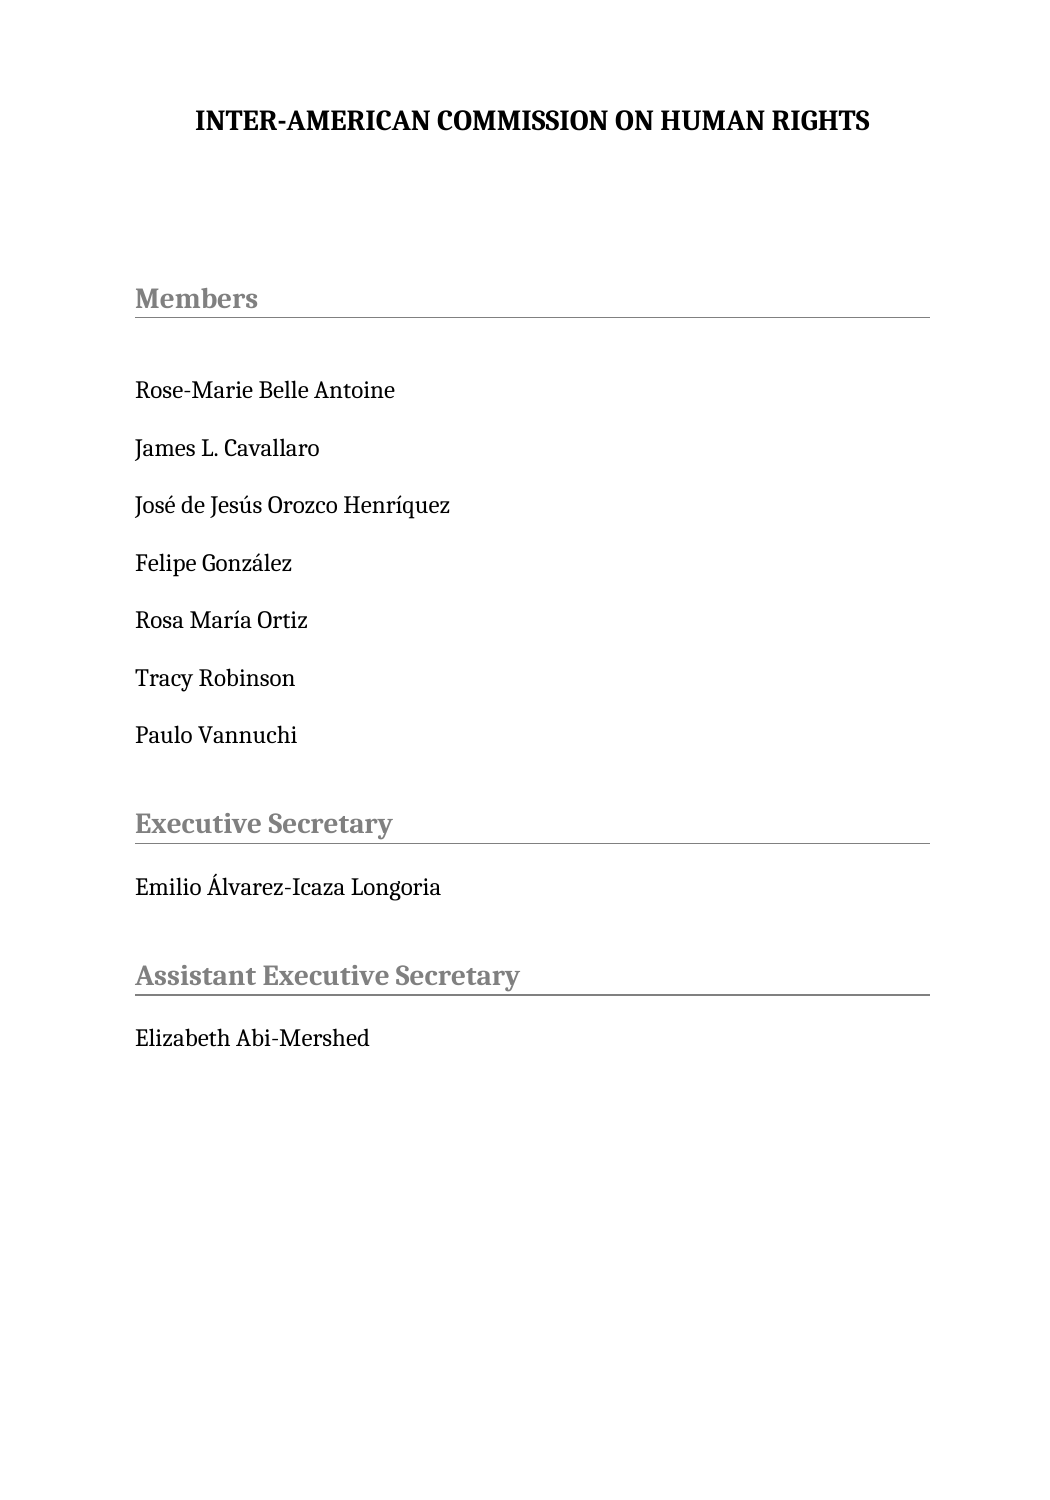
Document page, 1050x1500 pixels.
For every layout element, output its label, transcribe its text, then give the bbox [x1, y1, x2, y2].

text Assistant Executive Secretary [135, 959, 930, 994]
text Rosa María Ortiz [135, 606, 930, 635]
text Emilio Álvarez-Icaza Longoria [135, 873, 930, 901]
text INTER-AMERICAN COMMISSION ON HUMAN RIGHTS [135, 104, 930, 138]
text José de Jesús Orozco Henríquez [135, 491, 930, 520]
text Members [135, 282, 930, 317]
text Paulo Vannuchi [135, 721, 930, 750]
text Felipe González [135, 548, 930, 577]
text Tracy Robinson [135, 663, 930, 692]
text James L. Cavallaro [135, 433, 930, 462]
text Rose-Marie Belle Antoine [135, 376, 930, 405]
text Executive Secretary [135, 807, 930, 843]
text Elizabeth Abi-Mershed [135, 1024, 930, 1053]
